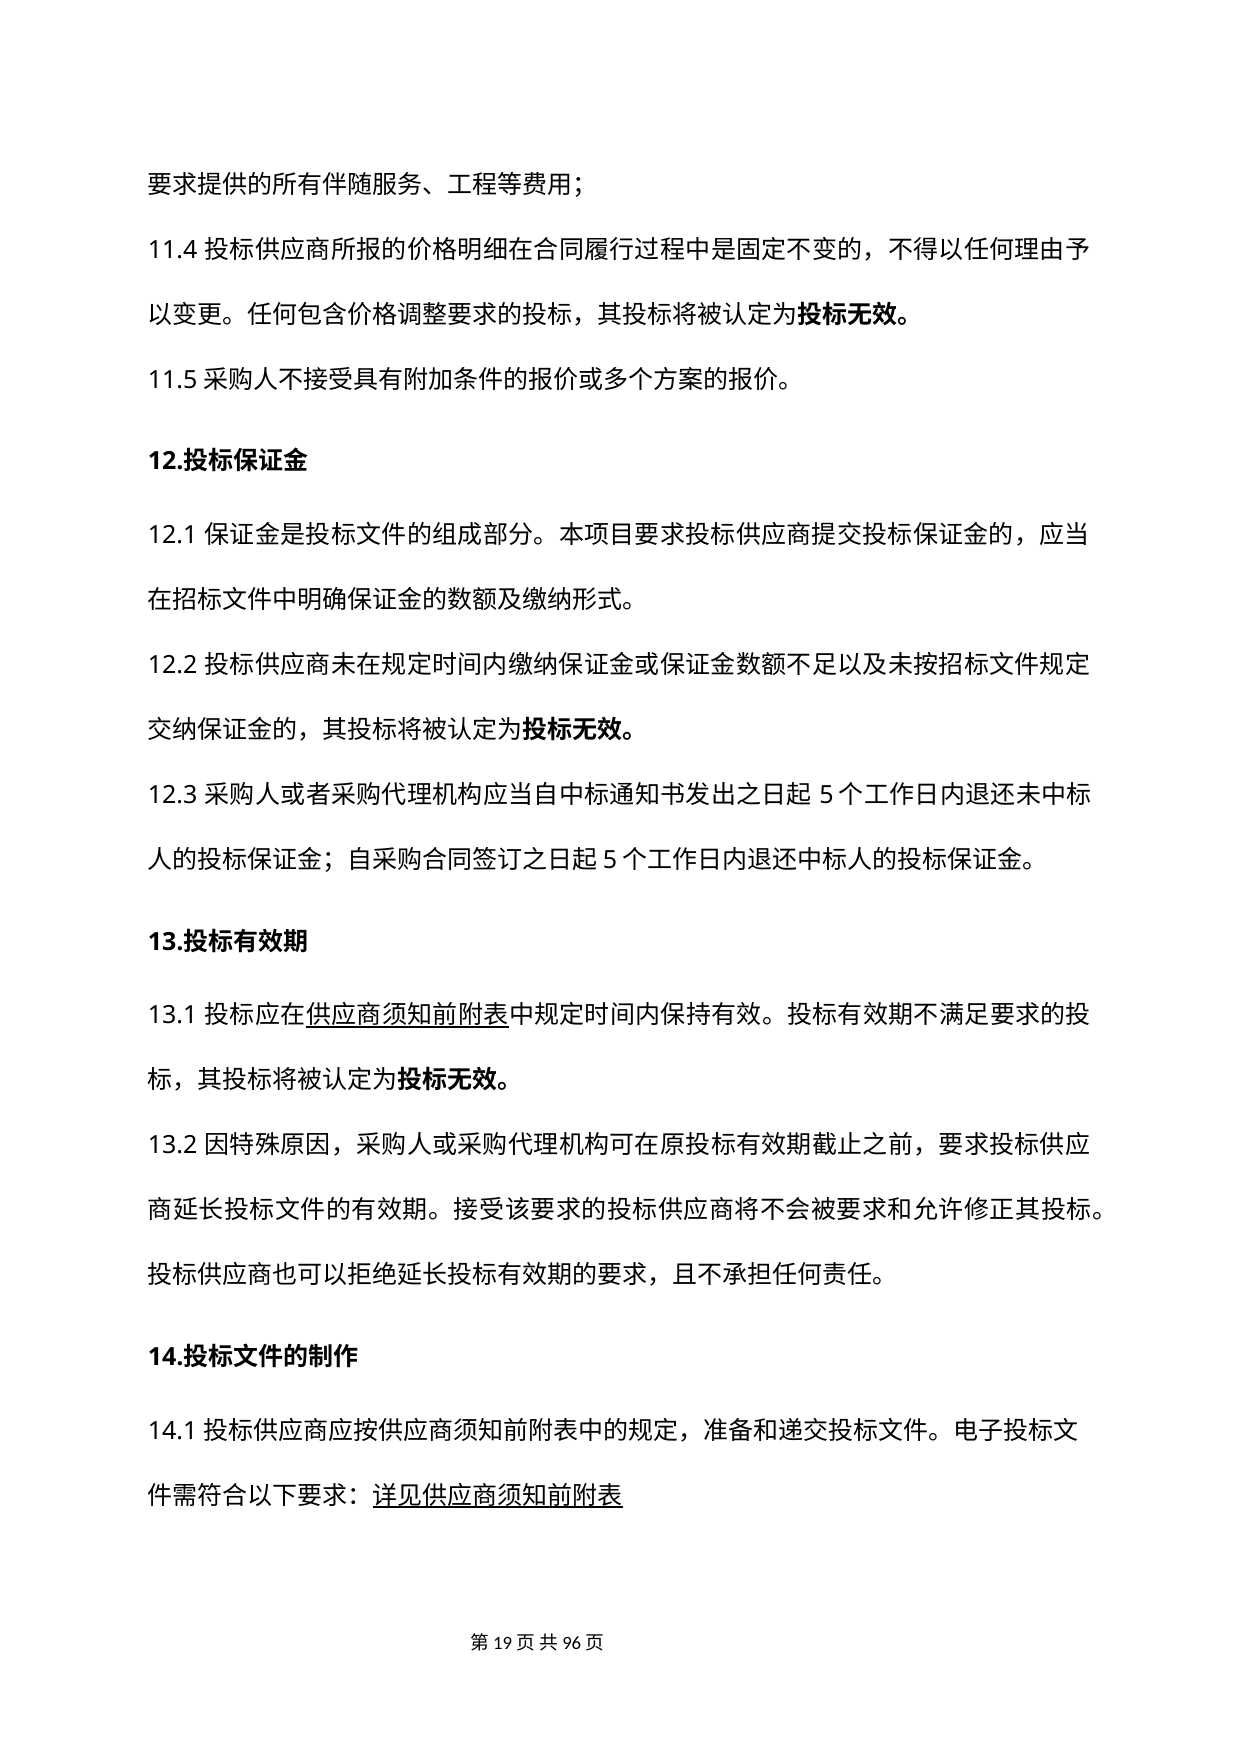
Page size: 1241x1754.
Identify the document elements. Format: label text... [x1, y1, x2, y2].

text 12.2 投标供应商未在规定时间内缴纳保证金或保证金数额不足以及未按招标文件规定交纳保证金的，其投标将被认定为投标无效。 [148, 630, 1093, 760]
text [148, 150, 1093, 215]
text 11.5 采购人不接受具有附加条件的报价或多个方案的报价。 [148, 345, 1093, 410]
text 12.3 采购人或者采购代理机构应当自中标通知书发出之日起5个工作日内退还未中标人的投标保证金；自采购合同签订之日起5个工作日内退还中标人的投标保证金。 [148, 760, 1093, 890]
text 13.投标有效期 [148, 907, 1093, 972]
text 12.1 保证金是投标文件的组成部分。本项目要求投标供应商提交投标保证金的，应当在招标文件中明确保证金的数额及缴纳形式。 [148, 500, 1093, 630]
text 14.投标文件的制作 [148, 1322, 1093, 1387]
text 13.2 因特殊原因，采购人或采购代理机构可在原投标有效期截止之前，要求投标供应商延长投标文件的有效期。接受该要求的投标供应商将不会被要求和允许修正其投标。投标供应商也可以拒绝延长投标有效期的要求，且不承担任何责任。 [148, 1111, 1093, 1306]
text 13.1 投标应在供应商须知前附表中规定时间内保持有效。投标有效期不满足要求的投标，其投标将被认定为投标无效。 [148, 981, 1093, 1111]
text 14.1 投标供应商应按供应商须知前附表中的规定，准备和递交投标文件。电子投标文件需符合以下要求：详见供应商须知前附表 [148, 1396, 1093, 1526]
text 11.4 投标供应商所报的价格明细在合同履行过程中是固定不变的，不得以任何理由予以变更。任何包含价格调整要求的投标，其投标将被认定为投标无效。 [148, 215, 1093, 345]
text 12.投标保证金 [148, 426, 1093, 491]
